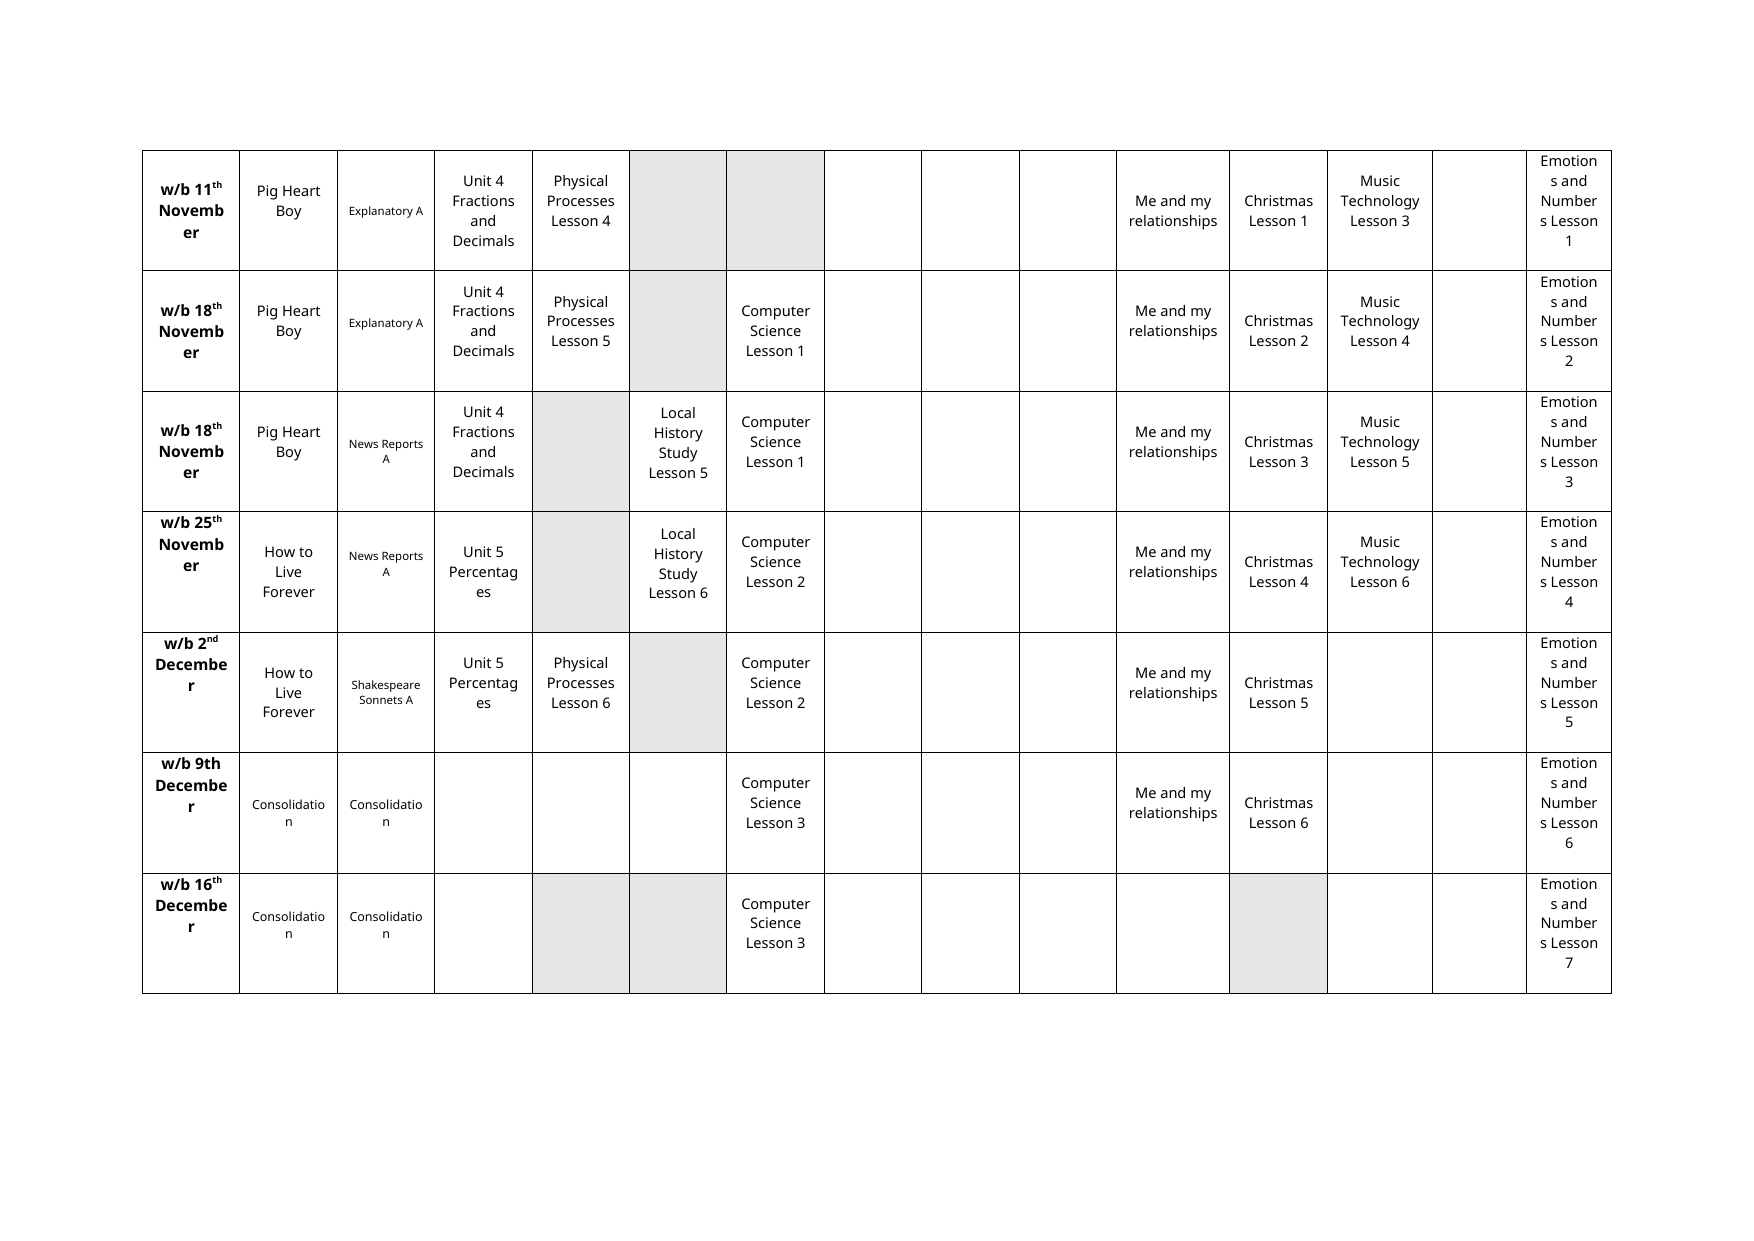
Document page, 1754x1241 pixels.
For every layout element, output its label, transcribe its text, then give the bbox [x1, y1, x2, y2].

table_cell [1230, 874, 1327, 993]
table_cell [630, 753, 726, 872]
table_cell Christmas Lesson 5 [1230, 633, 1327, 752]
table_cell [1020, 874, 1116, 993]
table_cell [825, 874, 921, 993]
table_cell Emotions and Numbers Lesson 3 [1527, 392, 1611, 511]
table_cell [1433, 633, 1526, 752]
table_cell How to Live Forever [240, 512, 337, 632]
table_cell Shakespeare Sonnets A [338, 633, 434, 752]
table_cell Pig Heart Boy [240, 151, 337, 270]
table_cell Computer Science Lesson 2 [727, 633, 824, 752]
table_cell Emotions and Numbers Lesson 2 [1527, 271, 1611, 391]
table_cell Music Technology Lesson 5 [1328, 392, 1432, 511]
table_cell [825, 271, 921, 391]
table_cell [922, 512, 1019, 632]
table_cell [1020, 633, 1116, 752]
table_cell Unit 4 Fractions and Decimals [435, 151, 532, 270]
table_cell [922, 151, 1019, 270]
table_cell [727, 151, 824, 270]
table_cell [1433, 753, 1526, 872]
table_cell Music Technology Lesson 4 [1328, 271, 1432, 391]
table_cell Local History Study Lesson 5 [630, 392, 726, 511]
table_cell News Reports A [338, 512, 434, 632]
table_cell [1433, 512, 1526, 632]
table_cell How to Live Forever [240, 633, 337, 752]
table_cell [825, 151, 921, 270]
table_cell Me and my relationships [1117, 753, 1229, 872]
table_cell [1433, 151, 1526, 270]
table_cell [1433, 874, 1526, 993]
table_cell Computer Science Lesson 3 [727, 753, 824, 872]
table_cell [825, 392, 921, 511]
table_cell Pig Heart Boy [240, 392, 337, 511]
table_cell [435, 753, 532, 872]
table_cell [533, 512, 629, 632]
table_cell [1328, 874, 1432, 993]
table_cell w/b 9th December [143, 753, 239, 872]
table_cell [1020, 392, 1116, 511]
table_cell [630, 874, 726, 993]
table_cell Unit 5 Percentages [435, 512, 532, 632]
table_cell w/b 18th November [143, 392, 239, 511]
table_cell Physical Processes Lesson 6 [533, 633, 629, 752]
table_cell Emotions and Numbers Lesson 6 [1527, 753, 1611, 872]
table_cell Explanatory A [338, 151, 434, 270]
table_cell Me and my relationships [1117, 512, 1229, 632]
table_cell [825, 633, 921, 752]
table_cell [533, 874, 629, 993]
table_cell Emotions and Numbers Lesson 1 [1527, 151, 1611, 270]
table_cell Emotions and Numbers Lesson 7 [1527, 874, 1611, 993]
table_cell Computer Science Lesson 2 [727, 512, 824, 632]
table_cell Pig Heart Boy [240, 271, 337, 391]
table_cell Consolidation [240, 753, 337, 872]
table_cell [630, 271, 726, 391]
table_cell [533, 392, 629, 511]
table_cell w/b 25th November [143, 512, 239, 632]
table_cell Me and my relationships [1117, 392, 1229, 511]
table_cell Computer Science Lesson 1 [727, 392, 824, 511]
table_cell Unit 4 Fractions and Decimals [435, 271, 532, 391]
table_cell Christmas Lesson 1 [1230, 151, 1327, 270]
table_cell Consolidation [338, 753, 434, 872]
table_cell Unit 5 Percentages [435, 633, 532, 752]
table_cell w/b 11th November [143, 151, 239, 270]
table_cell [1117, 874, 1229, 993]
table_cell Christmas Lesson 2 [1230, 271, 1327, 391]
table_cell [1328, 633, 1432, 752]
table_cell [825, 512, 921, 632]
table_cell [1433, 271, 1526, 391]
table_cell Music Technology Lesson 6 [1328, 512, 1432, 632]
table_cell [1433, 392, 1526, 511]
table_cell [922, 753, 1019, 872]
table_cell Christmas Lesson 4 [1230, 512, 1327, 632]
table_cell Local History Study Lesson 6 [630, 512, 726, 632]
table_cell [435, 874, 532, 993]
table_cell [533, 753, 629, 872]
table_cell [1020, 753, 1116, 872]
table_cell Music Technology Lesson 3 [1328, 151, 1432, 270]
table_cell [630, 151, 726, 270]
table_cell Physical Processes Lesson 4 [533, 151, 629, 270]
table_cell News Reports A [338, 392, 434, 511]
table_cell Christmas Lesson 6 [1230, 753, 1327, 872]
table_cell Me and my relationships [1117, 151, 1229, 270]
table_cell Emotions and Numbers Lesson 4 [1527, 512, 1611, 632]
table_cell w/b 2nd December [143, 633, 239, 752]
table_cell [630, 633, 726, 752]
table_cell Emotions and Numbers Lesson 5 [1527, 633, 1611, 752]
table_cell Christmas Lesson 3 [1230, 392, 1327, 511]
table_cell [1020, 151, 1116, 270]
table_cell Explanatory A [338, 271, 434, 391]
table_cell w/b 16th December [143, 874, 239, 993]
table_cell Computer Science Lesson 3 [727, 874, 824, 993]
table_cell Computer Science Lesson 1 [727, 271, 824, 391]
table_cell [922, 874, 1019, 993]
table_cell [922, 271, 1019, 391]
table_cell [1020, 271, 1116, 391]
table_cell [825, 753, 921, 872]
table_cell w/b 18th November [143, 271, 239, 391]
table_cell Consolidation [240, 874, 337, 993]
table_cell Me and my relationships [1117, 271, 1229, 391]
table_cell Consolidation [338, 874, 434, 993]
table_cell [922, 392, 1019, 511]
table_cell [1328, 753, 1432, 872]
table_cell Me and my relationships [1117, 633, 1229, 752]
table_cell Physical Processes Lesson 5 [533, 271, 629, 391]
table_cell [1020, 512, 1116, 632]
table_cell Unit 4 Fractions and Decimals [435, 392, 532, 511]
table_cell [922, 633, 1019, 752]
